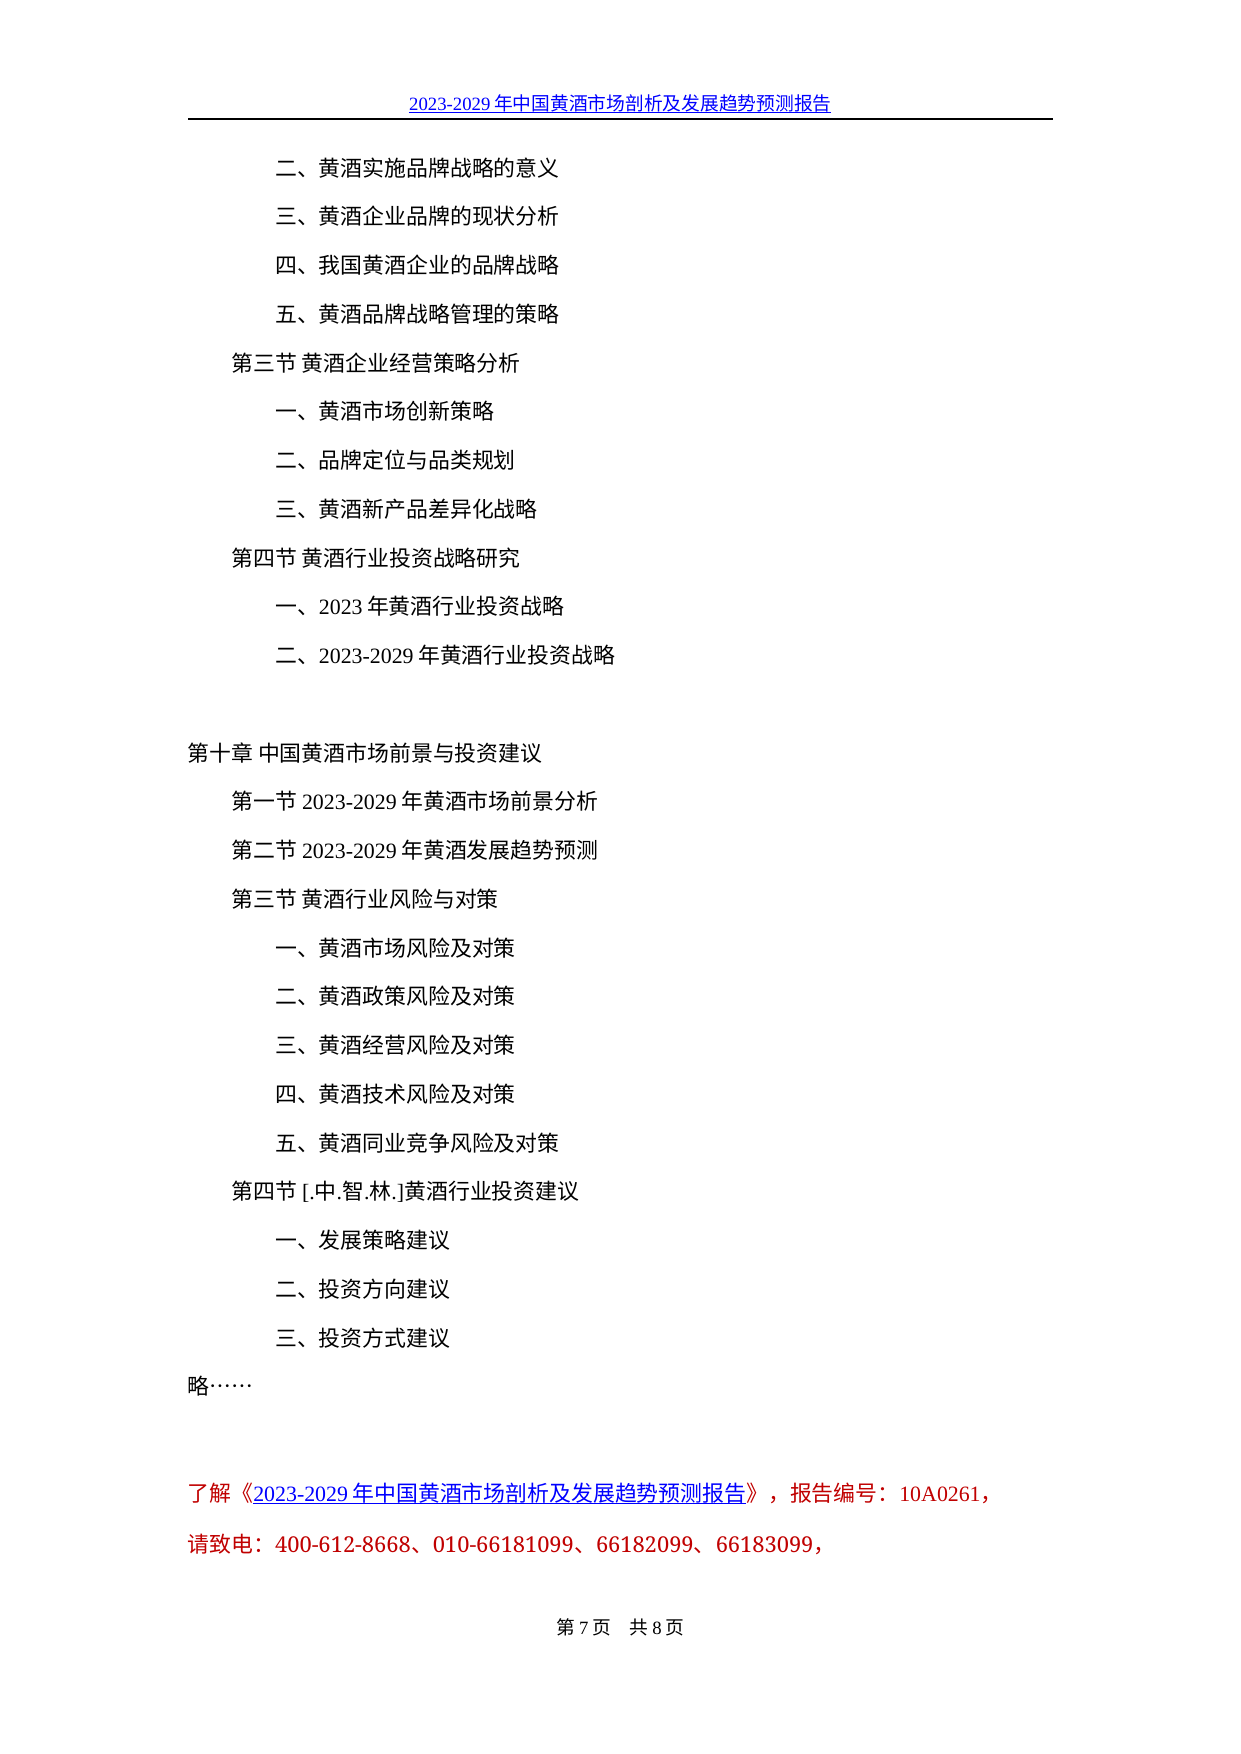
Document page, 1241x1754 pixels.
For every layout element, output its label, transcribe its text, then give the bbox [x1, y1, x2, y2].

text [187, 150, 1053, 1401]
text 请致电：400-612-8668、010-66181099、66182099、66183099， [187, 1527, 1053, 1559]
text 了解《2023-2029年中国黄酒市场剖析及发展趋势预测报告》，报告编号：10A0261， [187, 1475, 1053, 1508]
